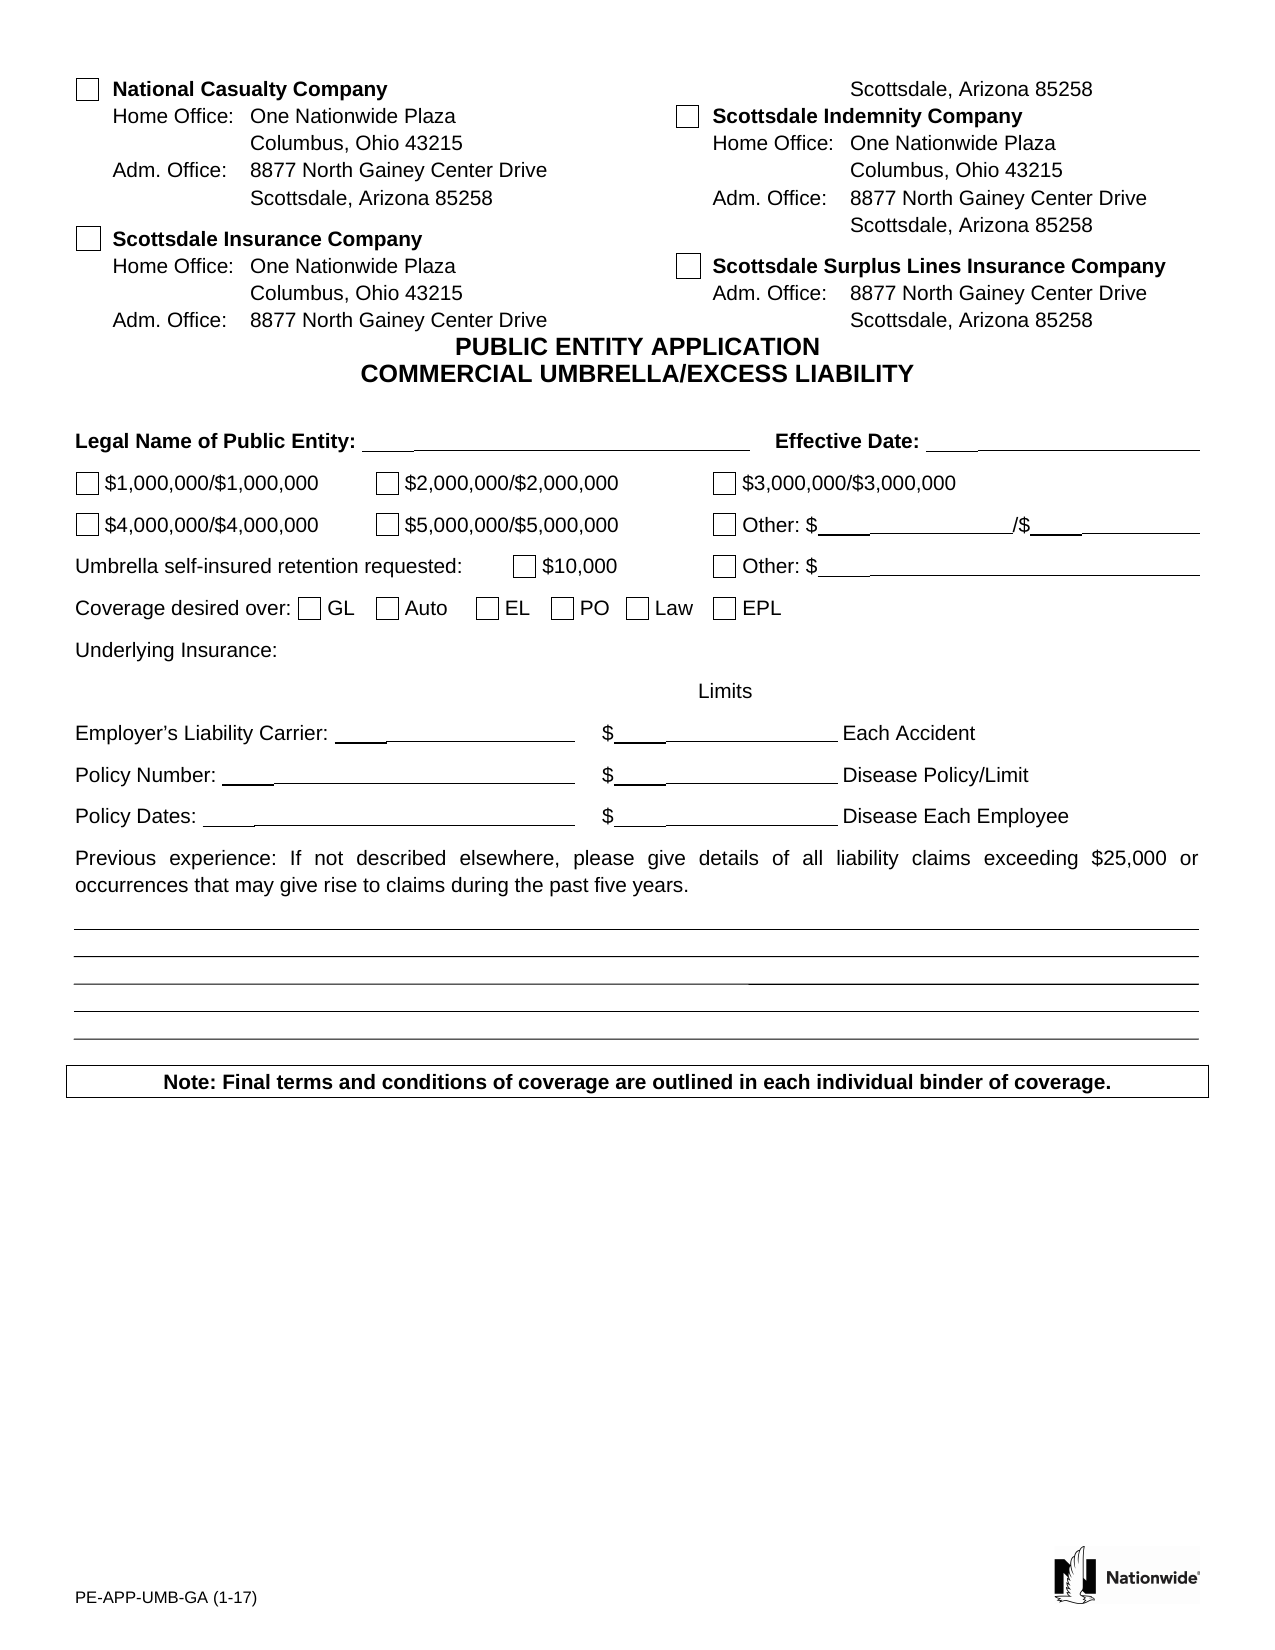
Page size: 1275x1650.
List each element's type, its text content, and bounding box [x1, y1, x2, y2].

text Adm. Office: 8877 North Gainey Center Drive [112, 306, 600, 333]
text Scottsdale Surplus Lines Insurance Company [675, 252, 1200, 279]
text Coverage desired over: GL Auto EL PO Law EPL [75, 594, 1200, 621]
text Adm. Office: 8877 North Gainey Center Drive [712, 279, 1200, 306]
text Adm. Office: 8877 North Gainey Center Drive [112, 156, 600, 183]
text Limits [75, 677, 1200, 704]
picture [1054, 1546, 1200, 1604]
text Note: Final terms and conditions of coverage are outlined in each individual binder of coverage. [67, 1066, 1208, 1097]
text Scottsdale, Arizona 85258 [712, 75, 1200, 102]
text Legal Name of Public Entity: Effective Date: [75, 427, 1200, 454]
text Policy Dates: $ Disease Each Employee [75, 802, 1200, 829]
text Columbus, Ohio 43215 [112, 279, 600, 306]
text Underlying Insurance: [75, 635, 1200, 662]
title PUBLIC ENTITY APPLICATION COMMERCIAL UMBRELLA/EXCESS LIABILITY [75, 333, 1200, 387]
table_header [63, 904, 1199, 1050]
text Umbrella self-insured retention requested: $10,000 Other: $ [75, 552, 1200, 579]
text Columbus, Ohio 43215 [250, 129, 600, 156]
title Scottsdale Indemnity Company [675, 102, 1200, 129]
text Scottsdale, Arizona 85258 [712, 210, 1200, 237]
text $4,000,000/$4,000,000 $5,000,000/$5,000,000 Other: $ /$ [75, 510, 1200, 537]
text Previous experience: If not described elsewhere, please give details of all liability claims exceeding $25,000 or occurrences that may give rise to claims during the past five years. [75, 844, 1200, 898]
text Policy Number: $ Disease Policy/Limit [75, 760, 1200, 787]
title Columbus, Ohio 43215 [712, 156, 1200, 183]
text Scottsdale, Arizona 85258 [112, 183, 600, 210]
title Scottsdale, Arizona 85258 [712, 306, 1200, 333]
text Home Office: One Nationwide Plaza [112, 252, 600, 279]
text Employer’s Liability Carrier: $ Each Accident [75, 719, 1200, 746]
text Home Office: One Nationwide Plaza [112, 102, 600, 129]
text National Casualty Company [75, 75, 600, 102]
text Scottsdale Insurance Company [75, 225, 600, 252]
text Adm. Office: 8877 North Gainey Center Drive [712, 183, 1200, 210]
title Home Office: One Nationwide Plaza [712, 129, 1200, 156]
text $1,000,000/$1,000,000 $2,000,000/$2,000,000 $3,000,000/$3,000,000 [75, 469, 1200, 496]
